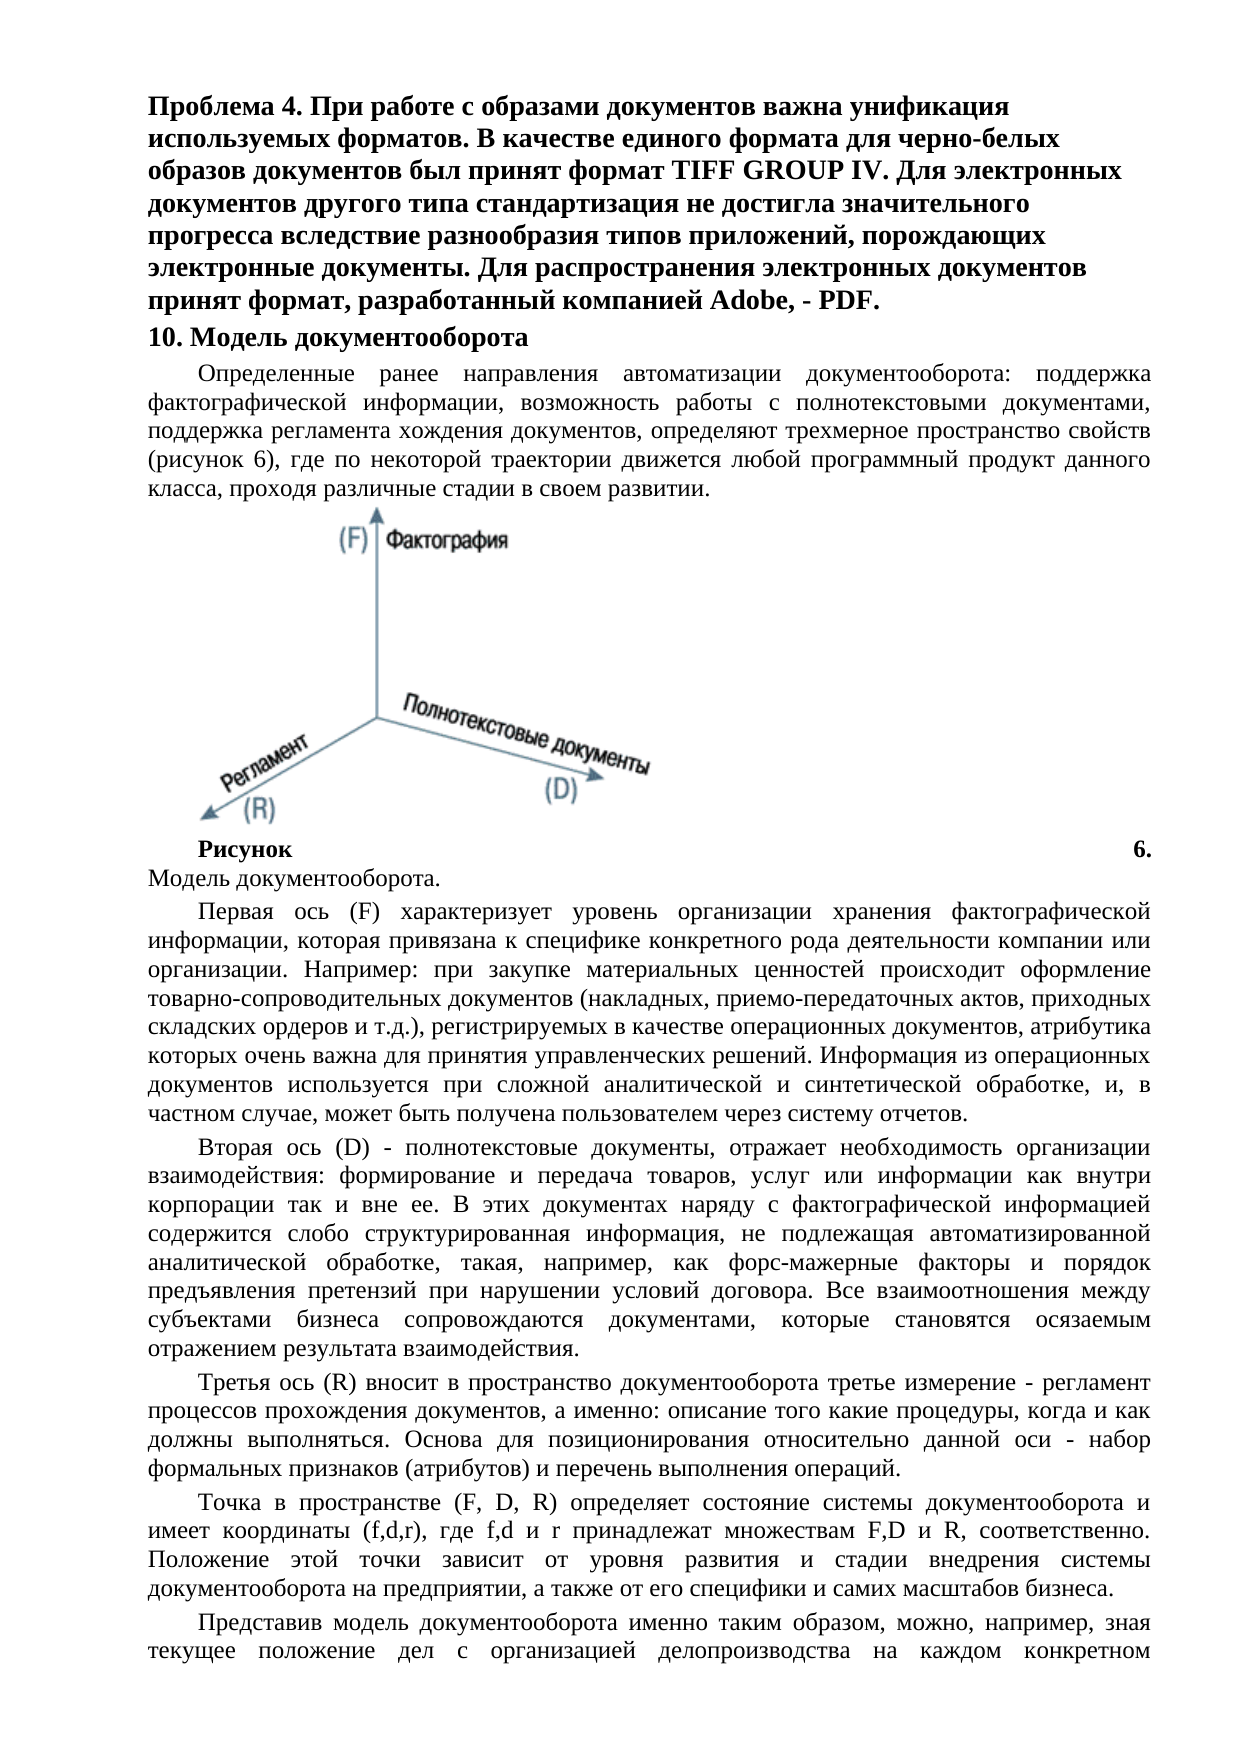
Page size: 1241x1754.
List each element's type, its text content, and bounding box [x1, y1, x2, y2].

text Первая ось (F) характеризует уровень организации хранения фактографической информации, которая привязана к специфике конкретного рода деятельности компании или организации. Например: при закупке материальных ценностей происходит оформление товарно-сопроводительных документов (накладных, приемо-передаточных актов, приходных складских ордеров и т.д.), регистрируемых в качестве операционных документов, атрибутика которых очень важна для принятия управленческих решений. Информация из операционных документов используется при сложной аналитической и синтетической обработке, и, в частном случае, может быть получена пользователем через систему отчетов. [148, 896, 1152, 1126]
text Третья ось (R) вносит в пространство документооборота третье измерение - регламент процессов прохождения документов, а именно: описание того какие процедуры, когда и как должны выполняться. Основа для позиционирования относительно данной оси - набор формальных признаков (атрибутов) и перечень выполнения операций. [148, 1367, 1152, 1482]
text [148, 1607, 1152, 1664]
text Рисунок 6. Модель документооборота. [148, 834, 1152, 891]
text Вторая ось (D) - полнотекстовые документы, отражает необходимость организации взаимодействия: формирование и передача товаров, услуг или информации как внутри корпорации так и вне ее. В этих документах наряду с фактографической информацией содержится слобо структурированная информация, не подлежащая автоматизированной аналитической обработке, такая, например, как форс-мажерные факторы и порядок предъявления претензий при нарушении условий договора. Все взаимоотношения между субъектами бизнеса сопровождаются документами, которые становятся осязаемым отражением результата взаимодействия. [148, 1132, 1152, 1362]
subtitle 10. Модель документооборота [148, 320, 1152, 353]
text Точка в пространстве (F, D, R) определяет состояние системы документооборота и имеет координаты (f,d,r), где f,d и r принадлежат множествам F,D и R, соответственно. Положение этой точки зависит от уровня развития и стадии внедрения системы документооборота на предприятии, а также от его специфики и самих масштабов бизнеса. [148, 1487, 1152, 1602]
picture [197, 506, 667, 829]
text Определенные ранее направления автоматизации документооборота: поддержка фактографической информации, возможность работы с полнотекстовыми документами, поддержка регламента хождения документов, определяют трехмерное пространство свойств (рисунок 6), где по некоторой траектории движется любой программный продукт данного класса, проходя различные стадии в своем развитии. [148, 358, 1152, 502]
subtitle Проблема 4. При работе с образами документов важна унификация используемых форматов. В качестве единого формата для черно-белых образов документов был принят формат TIFF GROUP IV. Для электронных документов другого типа стандартизация не достигла значительного прогресса вследствие разнообразия типов приложений, порождающих электронные документы. Для распространения электронных документов принят формат, разработанный компанией Adobe, - PDF. [148, 88, 1152, 315]
